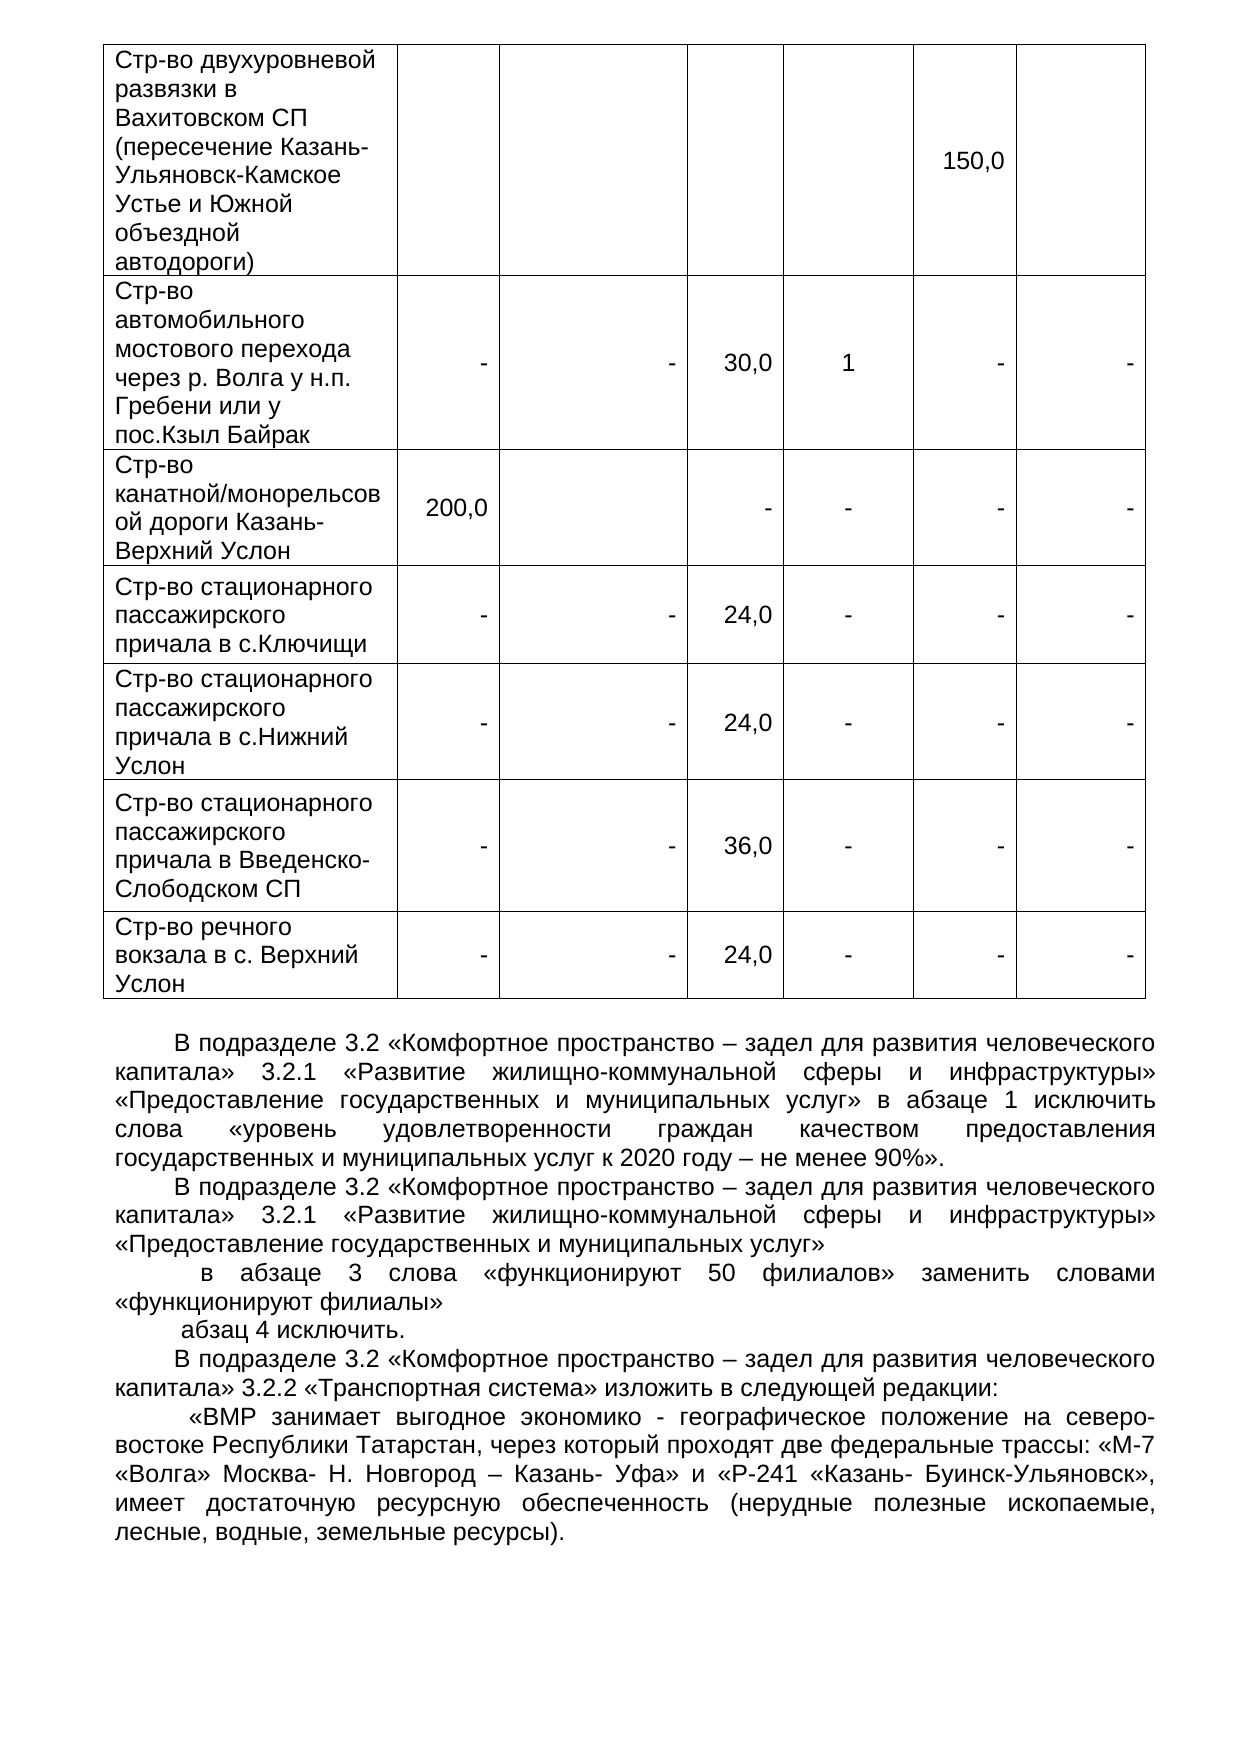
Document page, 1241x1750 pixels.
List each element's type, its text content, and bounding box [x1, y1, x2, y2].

text В подразделе 3.2 «Комфортное пространство – задел для развития человеческого капитала» 3.2.1 «Развитие жилищно-коммунальной сферы и инфраструктуры» «Предоставление государственных и муниципальных услуг» [114, 1171, 1157, 1258]
table_cell - [500, 780, 687, 911]
table_cell 24,0 [688, 566, 783, 663]
text в абзаце 3 слова «функционируют 50 филиалов» заменить словами «функционируют филиалы» [114, 1258, 1157, 1315]
table_cell - [914, 780, 1016, 911]
table_cell - [398, 780, 499, 911]
table_cell 150,0 [914, 45, 1016, 275]
table_cell 1 [784, 276, 913, 449]
table_cell - [398, 276, 499, 449]
table_cell 24,0 [688, 664, 783, 779]
table_cell - [914, 450, 1016, 565]
table_cell - [914, 566, 1016, 663]
table_cell - [500, 912, 687, 998]
table_cell Стр-во автомобильного мостового перехода через р. Волга у н.п. Гребени или у пос.Кзыл Байрак [104, 276, 397, 449]
table_cell - [500, 664, 687, 779]
table_cell - [398, 664, 499, 779]
text абзац 4 исключить. [114, 1315, 1157, 1344]
table_cell Стр-во двухуровневой развязки в Вахитовском СП (пересечение Казань-Ульяновск-Камское Устье и Южной объездной автодороги) [104, 45, 397, 275]
table_cell 200,0 [398, 450, 499, 565]
table_cell - [688, 450, 783, 565]
table_cell - [1017, 664, 1145, 779]
table_cell [500, 45, 687, 275]
text В подразделе 3.2 «Комфортное пространство – задел для развития человеческого капитала» 3.2.2 «Транспортная система» изложить в следующей редакции: [114, 1344, 1157, 1401]
table_cell - [398, 566, 499, 663]
table_cell [688, 45, 783, 275]
table_cell - [914, 276, 1016, 449]
table_cell - [914, 912, 1016, 998]
table_cell - [914, 664, 1016, 779]
table_cell - [784, 912, 913, 998]
table_cell [1017, 45, 1145, 275]
table_cell - [784, 450, 913, 565]
text «ВМР занимает выгодное экономико - географическое положение на северо-востоке Республики Татарстан, через который проходят две федеральные трассы: «М-7 «Волга» Москва- Н. Новгород – Казань- Уфа» и «Р-241 «Казань- Буинск-Ульяновск», имеет достаточную ресурсную обеспеченность (нерудные полезные ископаемые, лесные, водные, земельные ресурсы). [114, 1401, 1157, 1545]
table_cell - [1017, 912, 1145, 998]
table_cell - [784, 566, 913, 663]
table_cell - [500, 276, 687, 449]
table_cell [784, 45, 913, 275]
table_cell - [1017, 450, 1145, 565]
table_cell - [784, 780, 913, 911]
table_cell - [1017, 780, 1145, 911]
table_cell Стр-во канатной/монорельсовой дороги Казань-Верхний Услон [104, 450, 397, 565]
table_cell - [398, 912, 499, 998]
table_cell 30,0 [688, 276, 783, 449]
table_cell 36,0 [688, 780, 783, 911]
table_cell - [784, 664, 913, 779]
table_cell [500, 450, 687, 565]
table_cell Стр-во стационарного пассажирского причала в с.Ключищи [104, 566, 397, 663]
table_cell - [1017, 276, 1145, 449]
table_cell - [500, 566, 687, 663]
table_cell Стр-во стационарного пассажирского причала в Введенско-Слободском СП [104, 780, 397, 911]
table_cell - [1017, 566, 1145, 663]
table_cell [398, 45, 499, 275]
table_cell 24,0 [688, 912, 783, 998]
table_cell Стр-во речного вокзала в с. Верхний Услон [104, 912, 397, 998]
text В подразделе 3.2 «Комфортное пространство – задел для развития человеческого капитала» 3.2.1 «Развитие жилищно-коммунальной сферы и инфраструктуры» «Предоставление государственных и муниципальных услуг» в абзаце 1 исключить слова «уровень удовлетворенности граждан качеством предоставления государственных и муниципальных услуг к 2020 году – не менее 90%». [114, 1028, 1157, 1171]
table_cell Стр-во стационарного пассажирского причала в с.Нижний Услон [104, 664, 397, 779]
